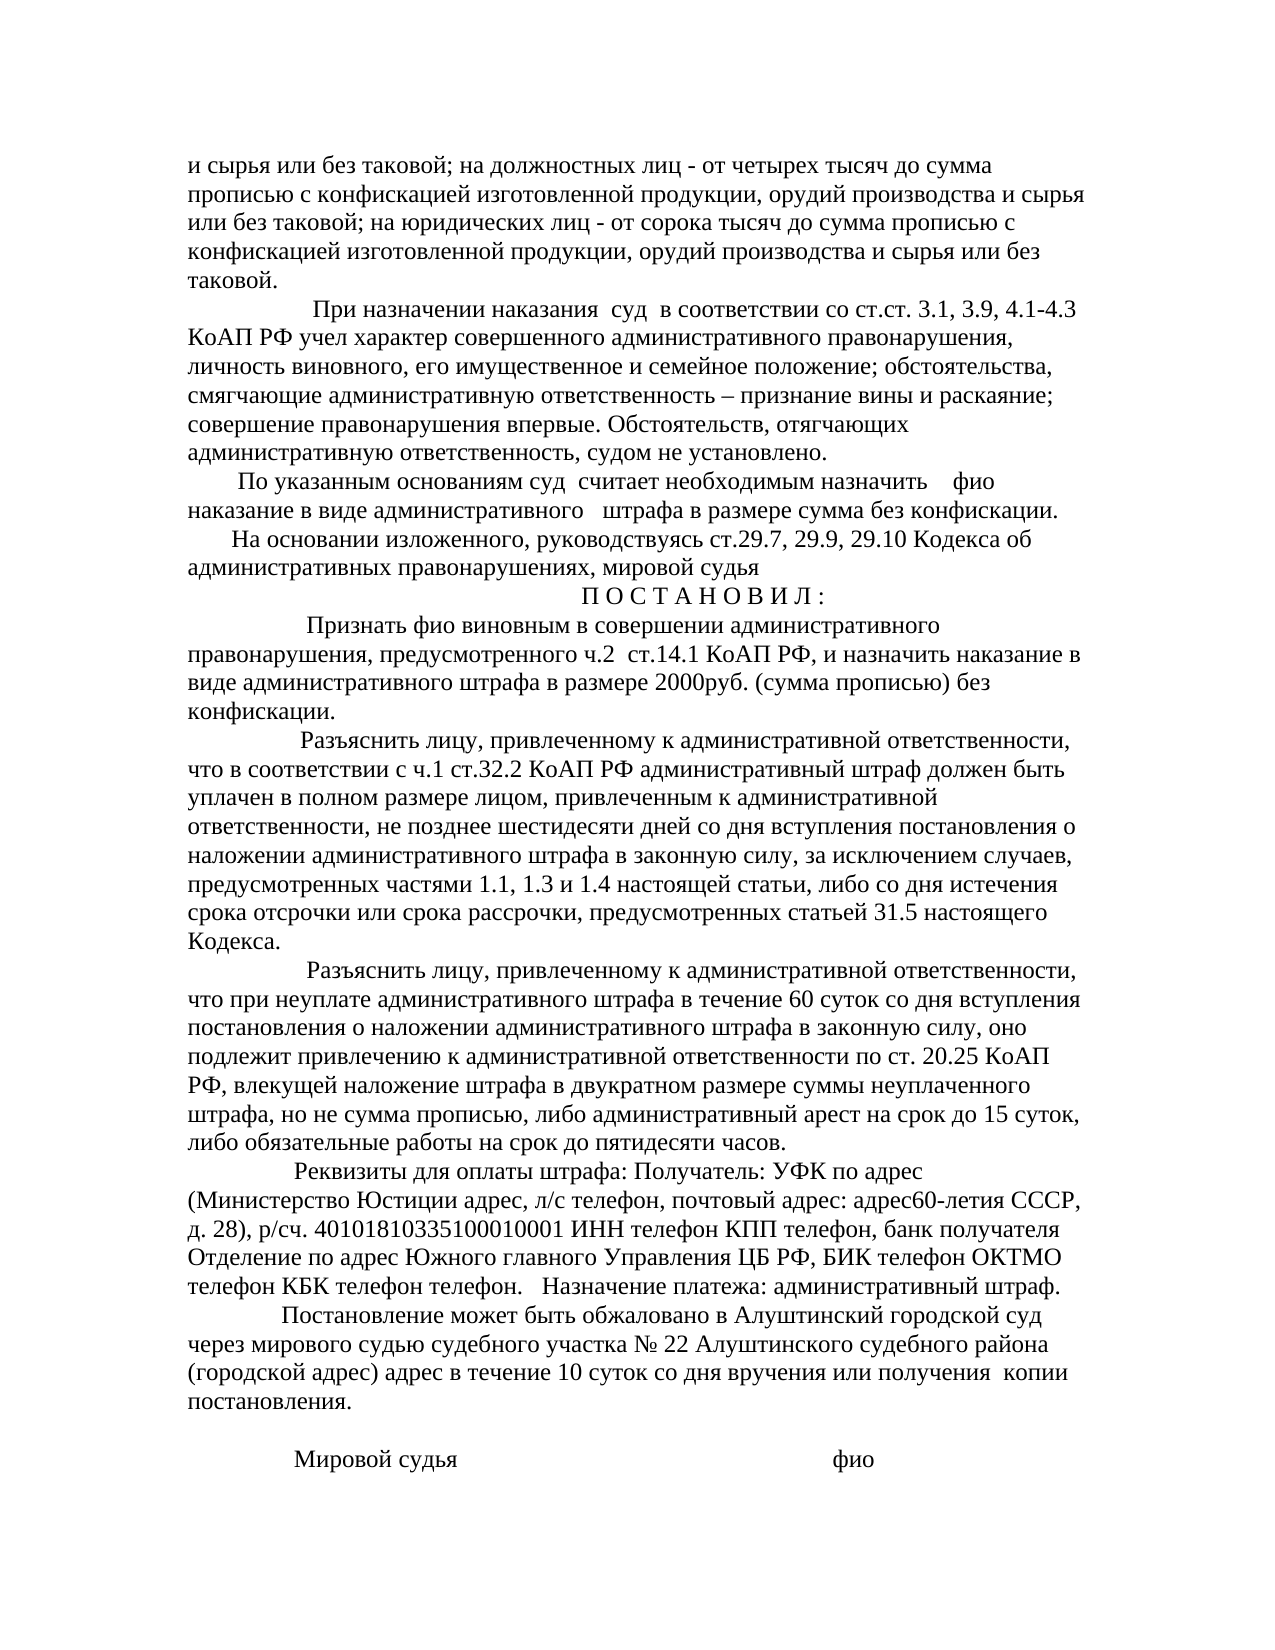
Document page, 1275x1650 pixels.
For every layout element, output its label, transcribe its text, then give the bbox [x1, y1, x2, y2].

text Разъяснить лицу, привлеченному к административной ответственности, что при неуплате административного штрафа в течение 60 суток со дня вступления постановления о наложении административного штрафа в законную силу, оно подлежит привлечению к административной ответственности по ст. 20.25 КоАП РФ, влекущей наложение штрафа в двукратном размере суммы неуплаченного штрафа, но не сумма прописью, либо административный арест на срок до 15 суток, либо обязательные работы на срок до пятидесяти часов. [187, 955, 1087, 1156]
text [187, 150, 1087, 294]
text Постановление может быть обжаловано в Алуштинский городской суд через мирового судью судебного участка № 22 Алуштинского судебного района (городской адрес) адрес в течение 10 суток со дня вручения или получения копии постановления. [187, 1300, 1087, 1415]
text Мировой судья фио [187, 1444, 1087, 1472]
text По указанным основаниям суд считает необходимым назначить фио наказание в виде административного штрафа в размере сумма без конфискации. [187, 466, 1087, 524]
text Разъяснить лицу, привлеченному к административной ответственности, что в соответствии с ч.1 ст.32.2 КоАП РФ административный штраф должен быть уплачен в полном размере лицом, привлеченным к административной ответственности, не позднее шестидесяти дней со дня вступления постановления о наложении административного штрафа в законную силу, за исключением случаев, предусмотренных частями 1.1, 1.3 и 1.4 настоящей статьи, либо со дня истечения срока отсрочки или срока рассрочки, предусмотренных статьей 31.5 настоящего Кодекса. [187, 725, 1087, 955]
text Реквизиты для оплаты штрафа: Получатель: УФК по адрес (Министерство Юстиции адрес, л/с телефон, почтовый адрес: адрес60-летия СССР, д. 28), р/сч. 40101810335100010001 ИНН телефон КПП телефон, банк получателя Отделение по адрес Южного главного Управления ЦБ РФ, БИК телефон ОКТМО телефон КБК телефон телефон. Назначение платежа: административный штраф. [187, 1156, 1087, 1300]
text П О С Т А Н О В И Л : [187, 581, 1087, 610]
text На основании изложенного, руководствуясь ст.29.7, 29.9, 29.10 Кодекса об административных правонарушениях, мировой судья [187, 524, 1087, 581]
text При назначении наказания суд в соответствии со ст.ст. 3.1, 3.9, 4.1-4.3 КоАП РФ учел характер совершенного административного правонарушения, личность виновного, его имущественное и семейное положение; обстоятельства, смягчающие административную ответственность – признание вины и раскаяние; совершение правонарушения впервые. Обстоятельств, отягчающих административную ответственность, судом не установлено. [187, 294, 1087, 466]
text Признать фио виновным в совершении административного правонарушения, предусмотренного ч.2 ст.14.1 КоАП РФ, и назначить наказание в виде административного штрафа в размере 2000руб. (сумма прописью) без конфискации. [187, 610, 1087, 725]
